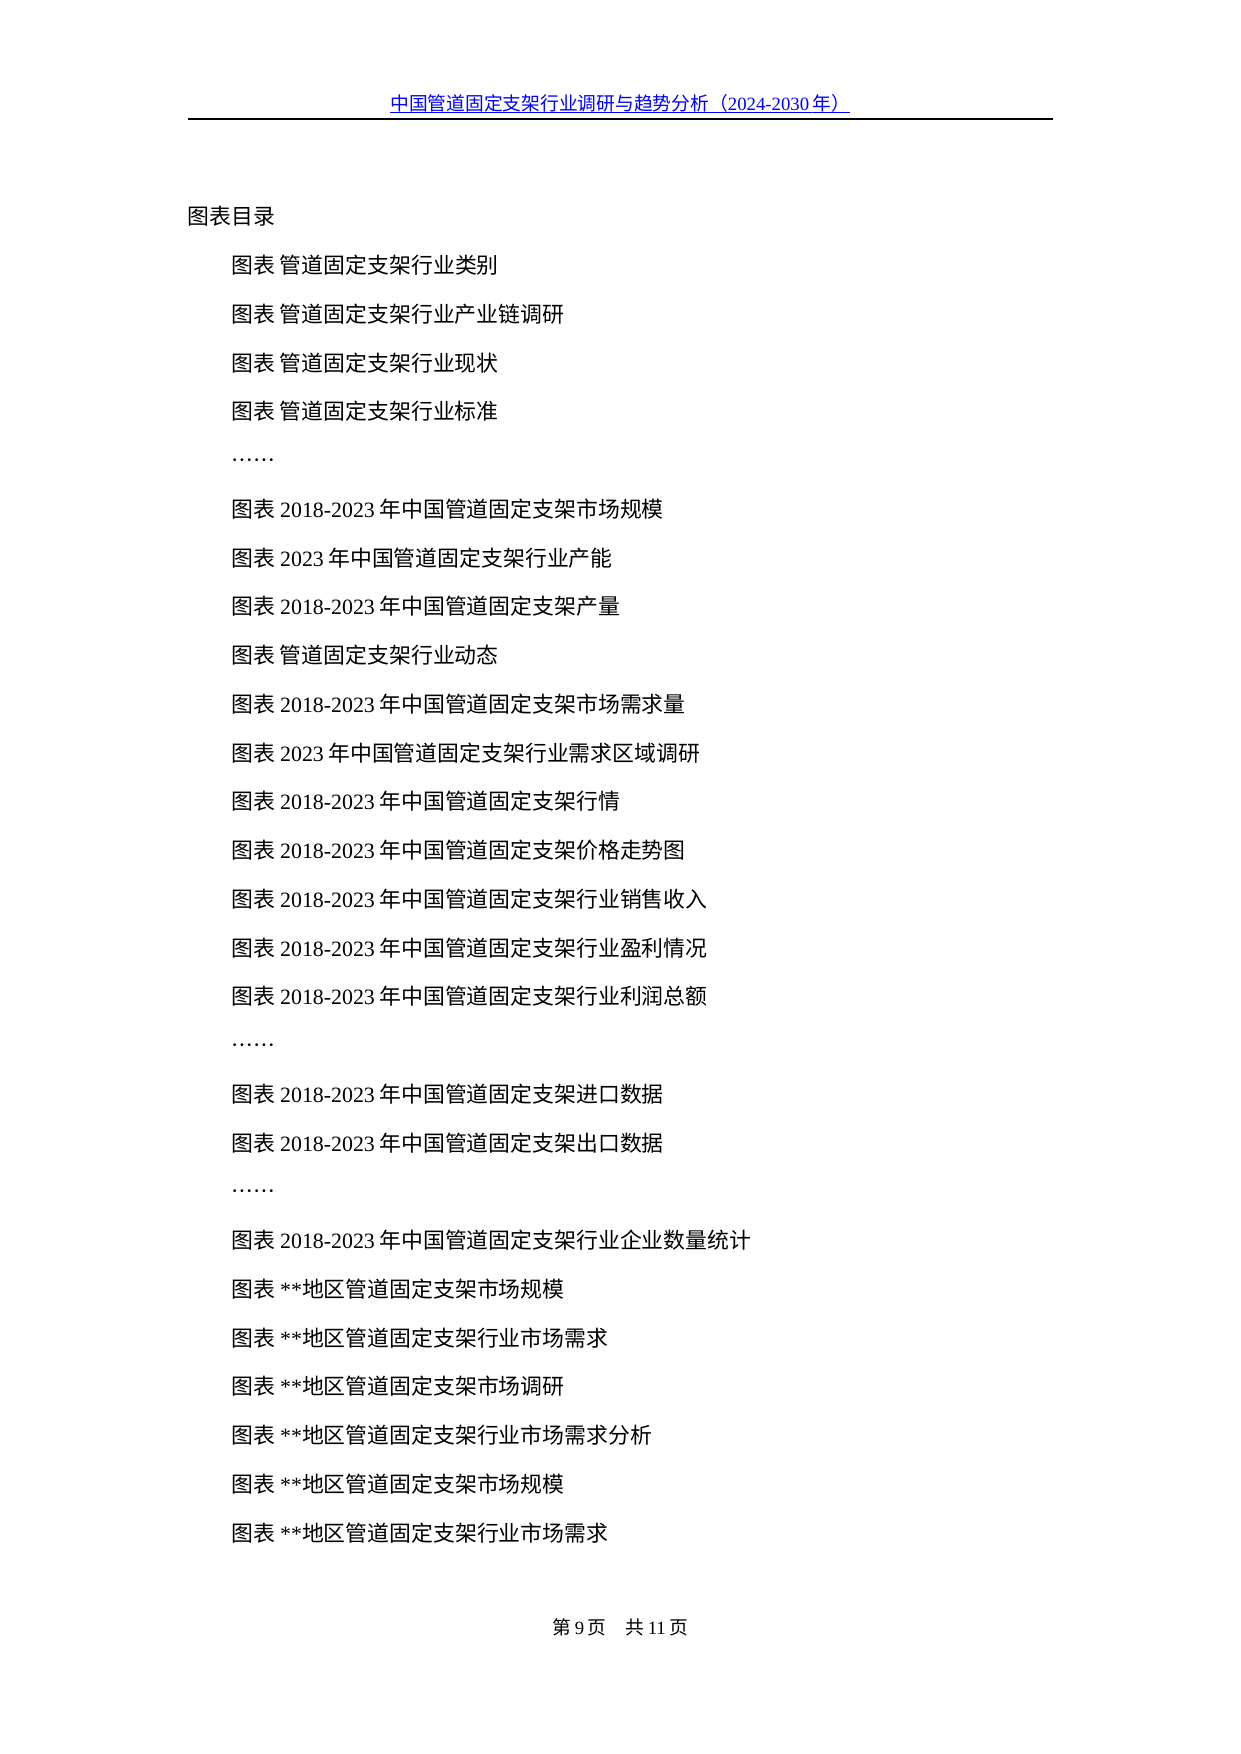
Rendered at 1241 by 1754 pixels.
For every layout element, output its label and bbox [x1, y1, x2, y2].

text [187, 150, 1053, 1548]
